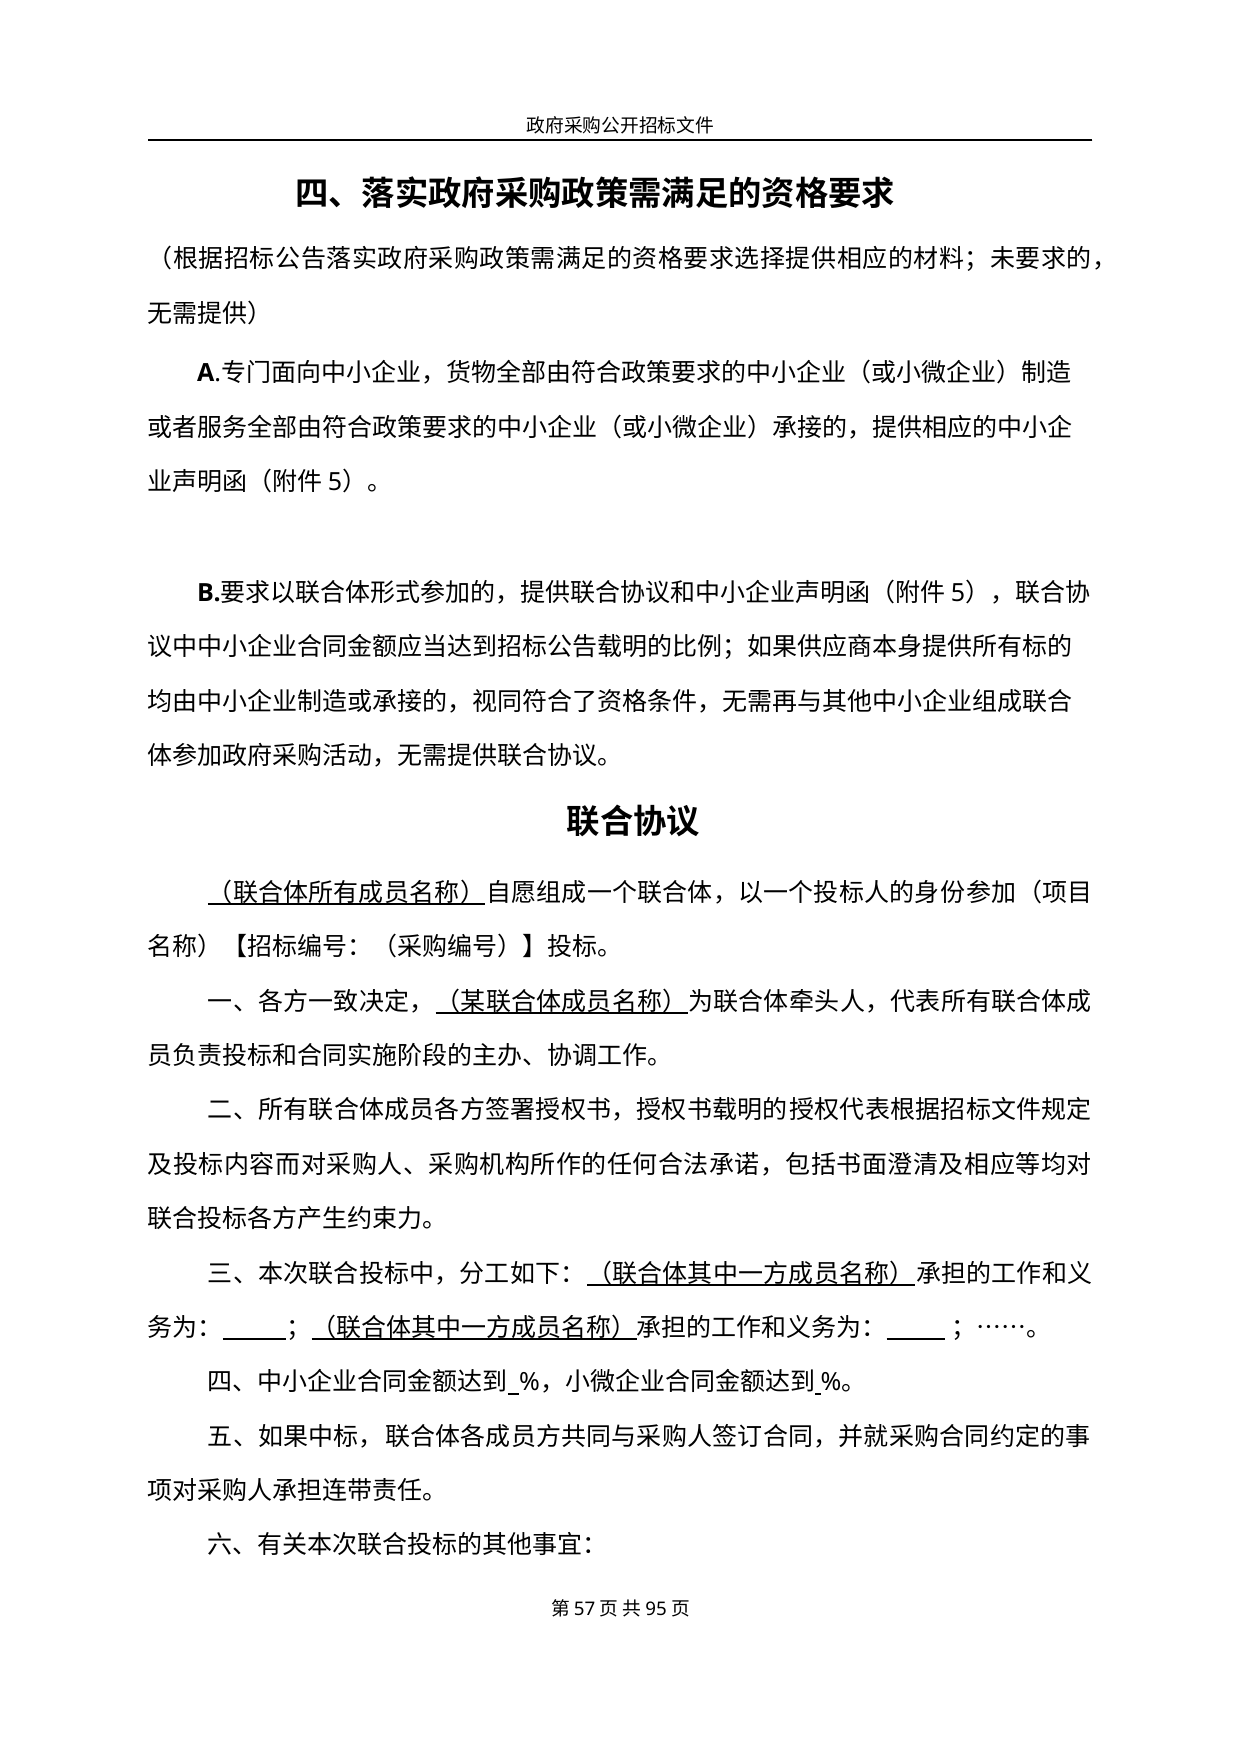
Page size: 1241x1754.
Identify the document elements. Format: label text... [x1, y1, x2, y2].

text 五、如果中标，联合体各成员方共同与采购人签订合同，并就采购合同约定的事项对采购人承担连带责任。 [148, 1416, 1092, 1507]
text 二、所有联合体成员各方签署授权书，授权书载明的授权代表根据招标文件规定及投标内容而对采购人、采购机构所作的任何合法承诺，包括书面澄清及相应等均对联合投标各方产生约束力。 [148, 1090, 1092, 1235]
text A.专门面向中小企业，货物全部由符合政策要求的中小企业（或小微企业）制造或者服务全部由符合政策要求的中小企业（或小微企业）承接的，提供相应的中小企业声明函（附件5）。 [148, 353, 1092, 498]
text 四、中小企业合同金额达到 %，小微企业合同金额达到 %。 [148, 1362, 1092, 1398]
text （根据招标公告落实政府采购政策需满足的资格要求选择提供相应的材料；未要求的，无需提供） [148, 239, 1092, 329]
text 三、本次联合投标中，分工如下：（联合体其中一方成员名称）承担的工作和义务为： ；（联合体其中一方成员名称）承担的工作和义务为： ；……。 [148, 1253, 1092, 1344]
text 联合协议 [148, 795, 1092, 843]
text 四、落实政府采购政策需满足的资格要求 [148, 167, 1042, 215]
text （联合体所有成员名称）自愿组成一个联合体，以一个投标人的身份参加（项目名称）【招标编号：（采购编号）】投标。 [148, 872, 1092, 963]
text 一、各方一致决定，（某联合体成员名称）为联合体牵头人，代表所有联合体成员负责投标和合同实施阶段的主办、协调工作。 [148, 981, 1092, 1072]
text 六、有关本次联合投标的其他事宜： [148, 1525, 1092, 1561]
text B.要求以联合体形式参加的，提供联合协议和中小企业声明函（附件5），联合协议中中小企业合同金额应当达到招标公告载明的比例；如果供应商本身提供所有标的均由中小企业制造或承接的，视同符合了资格条件，无需再与其他中小企业组成联合体参加政府采购活动，无需提供联合协议。 [148, 572, 1092, 772]
